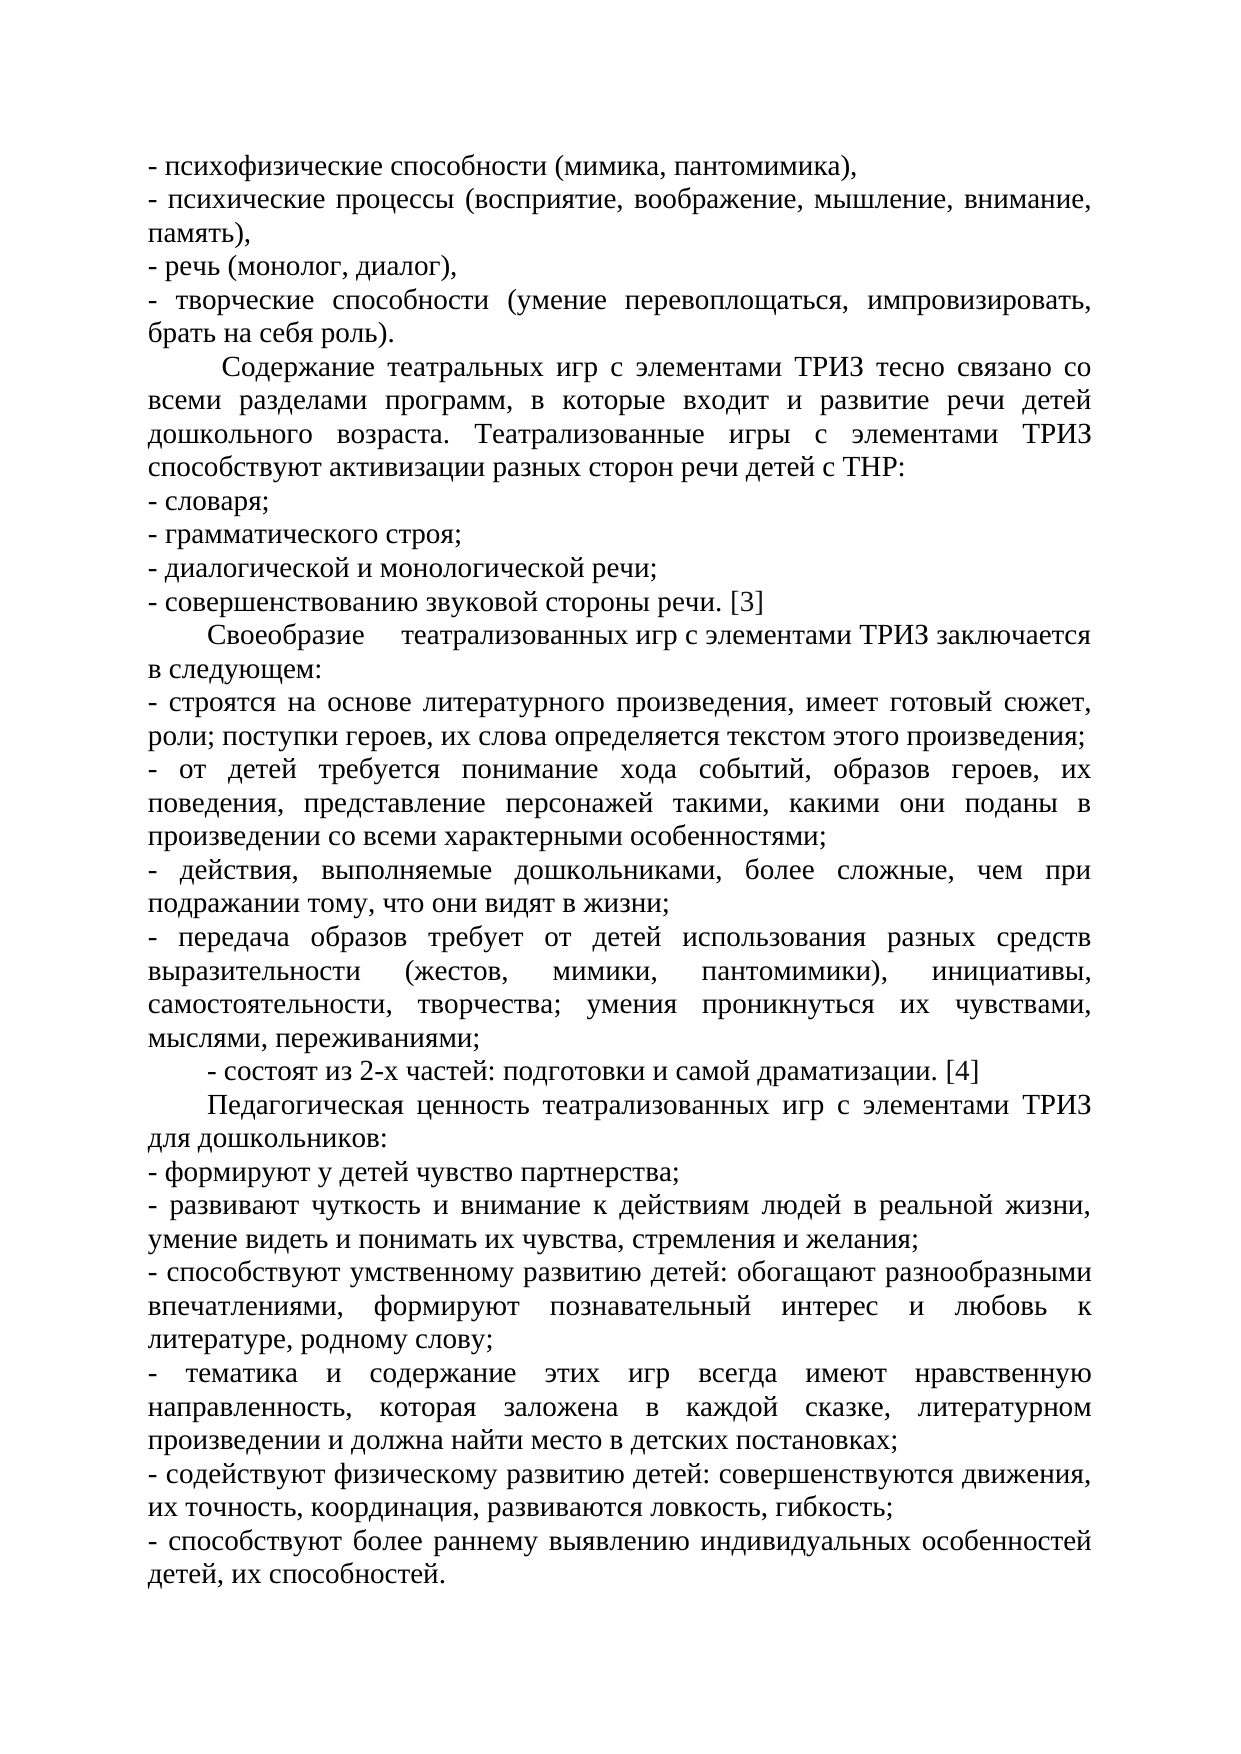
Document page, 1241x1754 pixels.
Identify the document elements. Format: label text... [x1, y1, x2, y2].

text - способствуют умственному развитию детей: обогащают разнообразными впечатлениями, формируют познавательный интерес и любовь к литературе, родному слову; [148, 1254, 1092, 1355]
text Своеобразие театрализованных игр с элементами ТРИЗ заключается в следующем: [148, 617, 1092, 684]
text - содействуют физическому развитию детей: совершенствуются движения, их точность, координация, развиваются ловкость, гибкость; [148, 1456, 1092, 1523]
text - речь (монолог, диалог), [148, 248, 1092, 282]
text - грамматического строя; [148, 517, 1092, 550]
text - способствуют более раннему выявлению индивидуальных особенностей детей, их способностей. [148, 1523, 1092, 1590]
text - от детей требуется понимание хода событий, образов героев, их поведения, представление персонажей такими, какими они поданы в произведении со всеми характерными особенностями; [148, 751, 1092, 852]
text Содержание театральных игр с элементами ТРИЗ тесно связано со всеми разделами программ, в которые входит и развитие речи детей дошкольного возраста. Театрализованные игры с элементами ТРИЗ способствуют активизации разных сторон речи детей с ТНР: [148, 349, 1092, 483]
text Педагогическая ценность театрализованных игр с элементами ТРИЗ для дошкольников: [148, 1087, 1092, 1154]
text - действия, выполняемые дошкольниками, более сложные, чем при подражании тому, что они видят в жизни; [148, 852, 1092, 919]
text - состоят из 2-х частей: подготовки и самой драматизации. [4] [103, 1053, 1092, 1087]
text - творческие способности (умение перевоплощаться, импровизировать, брать на себя роль). [148, 282, 1092, 349]
text - словаря; [148, 483, 1092, 517]
text - психические процессы (восприятие, воображение, мышление, внимание, память), [148, 181, 1092, 248]
text - строятся на основе литературного произведения, имеет готовый сюжет, роли; поступки героев, их слова определяется текстом этого произведения; [148, 684, 1092, 751]
text - передача образов требует от детей использования разных средств выразительности (жестов, мимики, пантомимики), инициативы, самостоятельности, творчества; умения проникнуться их чувствами, мыслями, переживаниями; [148, 919, 1092, 1053]
text - формируют у детей чувство партнерства; [148, 1154, 1092, 1187]
text - диалогической и монологической речи; [148, 550, 1092, 584]
text - тематика и содержание этих игр всегда имеют нравственную направленность, которая заложена в каждой сказке, литературном произведении и должна найти место в детских постановках; [148, 1355, 1092, 1456]
text - развивают чуткость и внимание к действиям людей в реальной жизни, умение видеть и понимать их чувства, стремления и желания; [148, 1187, 1092, 1254]
text - психофизические способности (мимика, пантомимика), [148, 148, 1092, 181]
text - совершенствованию звуковой стороны речи. [3] [148, 584, 1092, 617]
